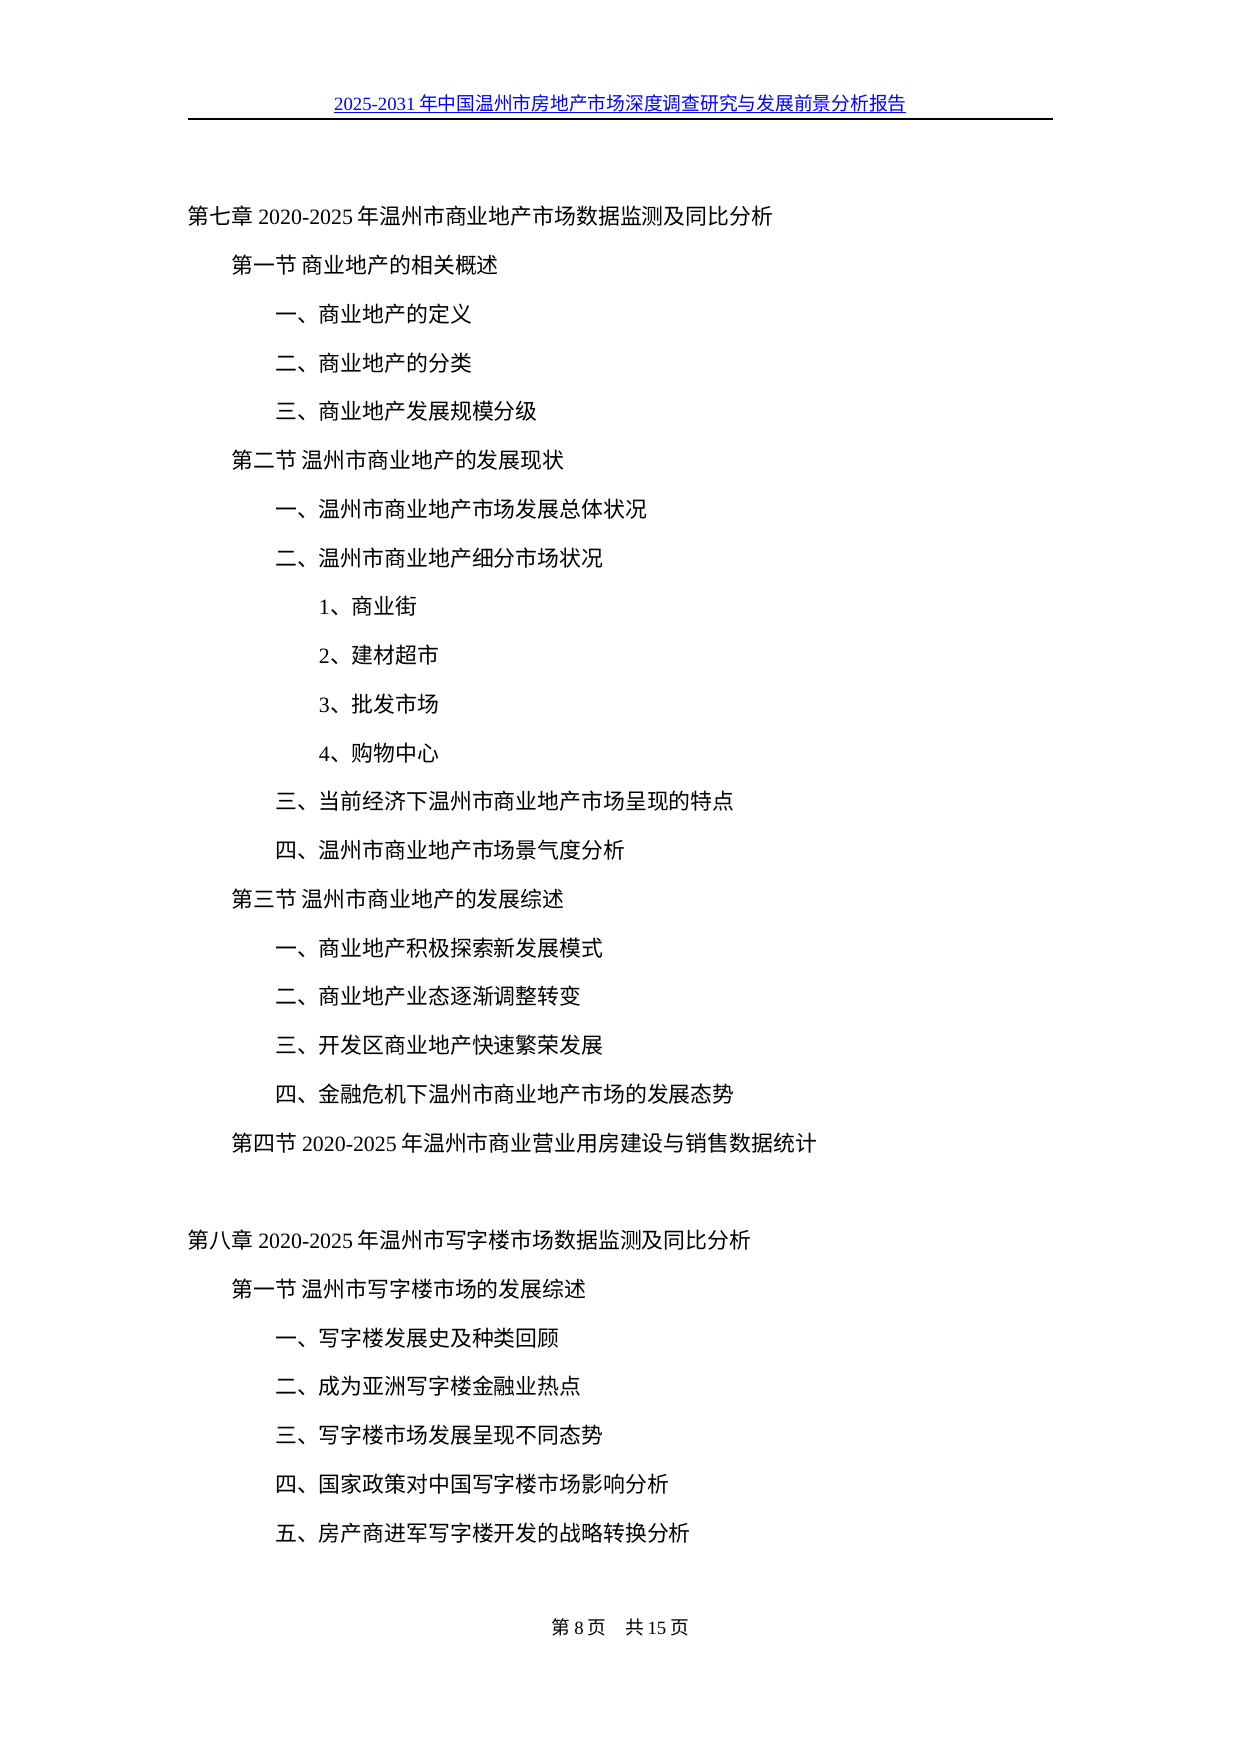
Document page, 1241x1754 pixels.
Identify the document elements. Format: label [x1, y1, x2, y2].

text [187, 150, 1053, 1548]
